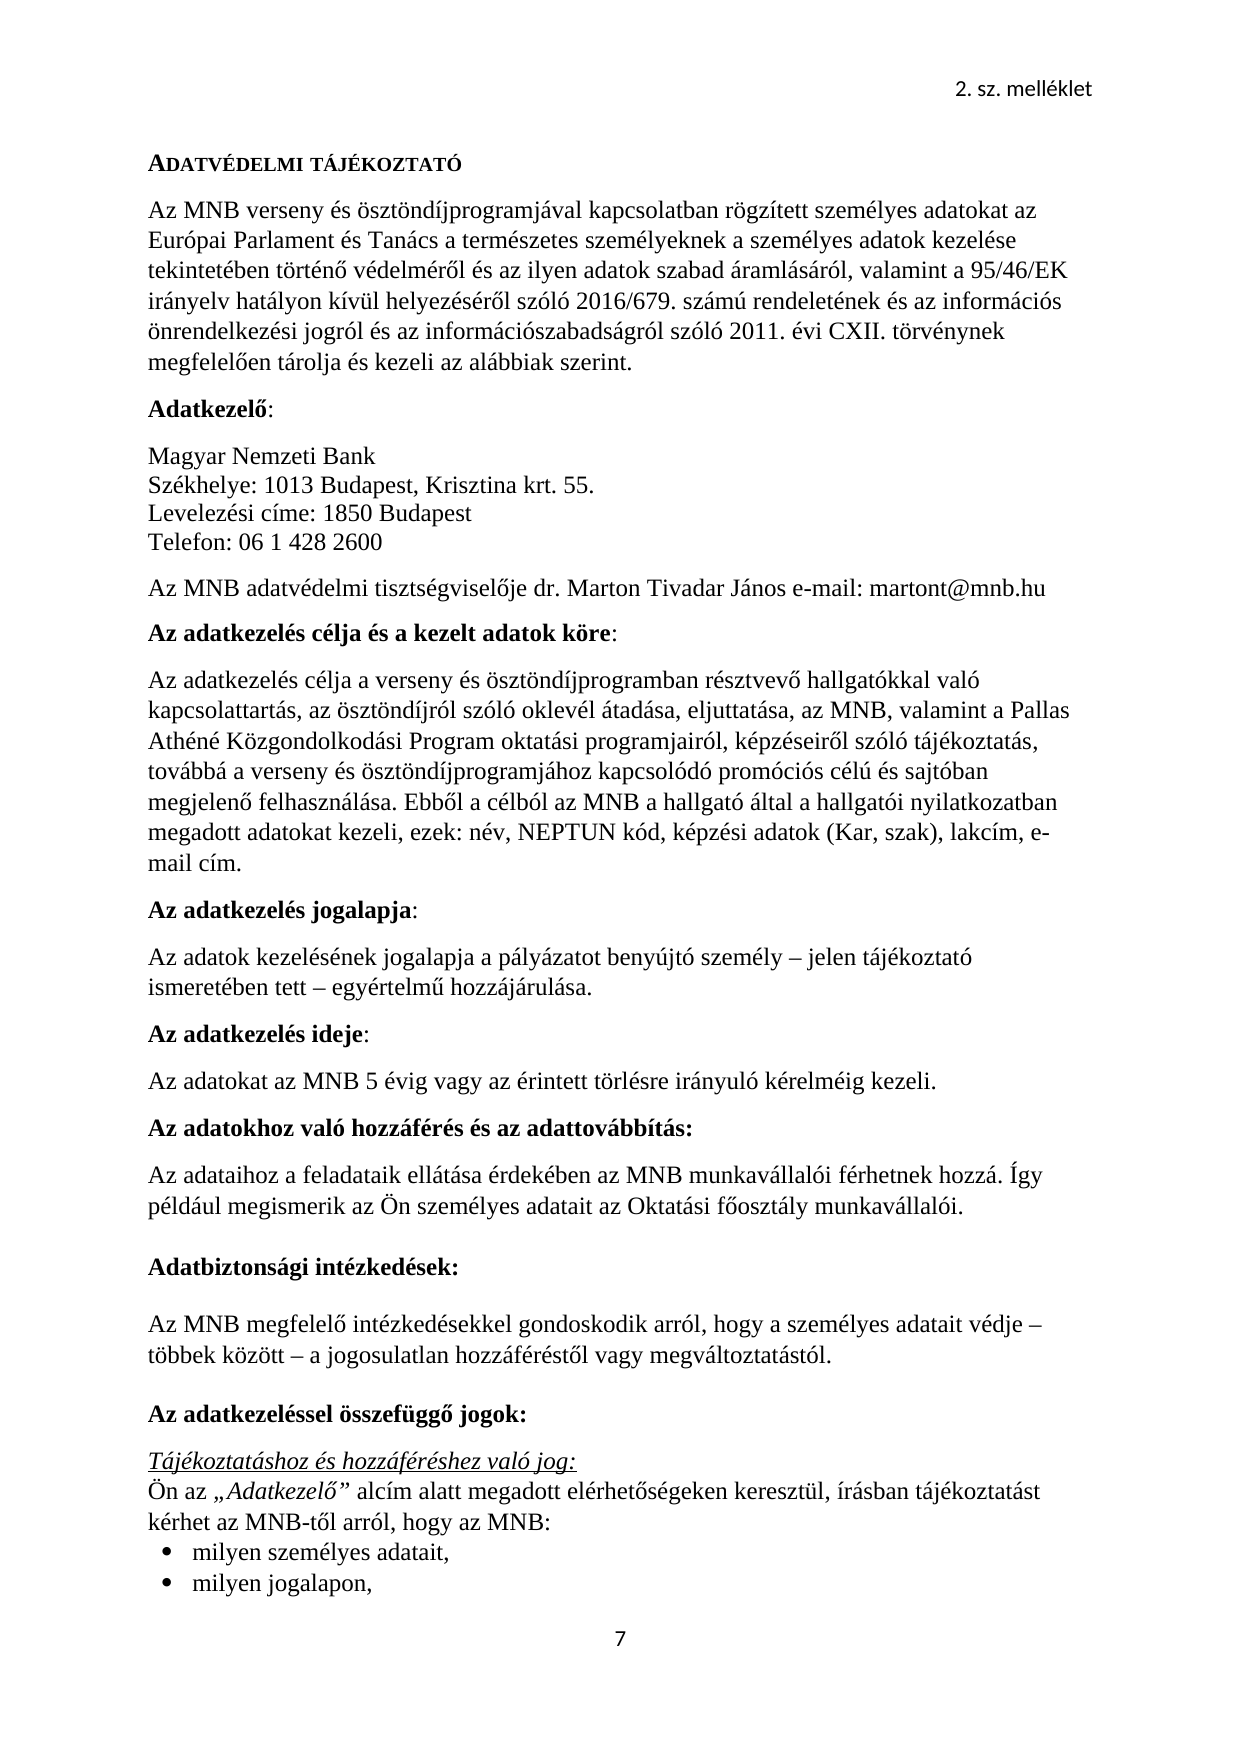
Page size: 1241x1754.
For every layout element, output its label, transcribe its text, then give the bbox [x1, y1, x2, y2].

text Az adatkezelés jogalapja: [148, 895, 1093, 923]
text Az MNB verseny és ösztöndíjprogramjával kapcsolatban rögzített személyes adatokat az Európai Parlament és Tanács a természetes személyeknek a személyes adatok kezelése tekintetében történő védelméről és az ilyen adatok szabad áramlásáról, valamint a 95/46/EK irányelv hatályon kívül helyezéséről szóló 2016/679. számú rendeletének és az információs önrendelkezési jogról és az információszabadságról szóló 2011. évi CXII. törvénynek megfelelően tárolja és kezeli az alábbiak szerint. [148, 195, 1093, 376]
text Az adatkezelés célja a verseny és ösztöndíjprogramban résztvevő hallgatókkal való kapcsolattartás, az ösztöndíjról szóló oklevél átadása, eljuttatása, az MNB, valamint a Pallas Athéné Közgondolkodási Program oktatási programjairól, képzéseiről szóló tájékoztatás, továbbá a verseny és ösztöndíjprogramjához kapcsolódó promóciós célú és sajtóban megjelenő felhasználása. Ebből a célból az MNB a hallgató által a hallgatói nyilatkozatban megadott adatokat kezeli, ezek: név, NEPTUN kód, képzési adatok (Kar, szak), lakcím, e-mail cím. [148, 665, 1093, 876]
text Adatvédelmi tájékoztató [148, 148, 1093, 176]
text Ön az „Adatkezelő” alcím alatt megadott elérhetőségeken keresztül, írásban tájékoztatást kérhet az MNB-től arról, hogy az MNB: [148, 1476, 1093, 1536]
text Az MNB megfelelő intézkedésekkel gondoskodik arról, hogy a személyes adatait védje – többek között – a jogosulatlan hozzáféréstől vagy megváltoztatástól. [148, 1309, 1093, 1368]
text Az adatokhoz való hozzáférés és az adattovábbítás: [148, 1113, 1093, 1142]
text Adatbiztonsági intézkedések: [148, 1252, 1093, 1281]
text Az adatok kezelésének jogalapja a pályázatot benyújtó személy – jelen tájékoztató ismeretében tett – egyértelmű hozzájárulása. [148, 942, 1093, 1001]
text Az adataihoz a feladataik ellátása érdekében az MNB munkavállalói férhetnek hozzá. Így például megismerik az Ön személyes adatait az Oktatási főosztály munkavállalói. [148, 1161, 1093, 1220]
text Székhelye: 1013 Budapest, Krisztina krt. 55. [148, 470, 1093, 498]
list milyen személyes adatait, [162, 1537, 1093, 1566]
text Az adatkezelés ideje: [148, 1019, 1093, 1048]
text Az adatokat az MNB 5 évig vagy az érintett törlésre irányuló kérelméig kezeli. [148, 1066, 1093, 1095]
text Magyar Nemzeti Bank [148, 441, 1093, 470]
text Levelezési címe: 1850 Budapest [148, 498, 1093, 527]
text Tájékoztatáshoz és hozzáféréshez való jog: [148, 1446, 1093, 1475]
text Telefon: 06 1 428 2600 [148, 527, 1093, 556]
list milyen jogalapon, [162, 1568, 1093, 1597]
text Az MNB adatvédelmi tisztségviselője dr. Marton Tivadar János e-mail: martont@mnb.hu [148, 573, 1093, 601]
text Az adatkezelés célja és a kezelt adatok köre: [148, 618, 1093, 647]
text Az adatkezeléssel összefüggő jogok: [148, 1399, 1093, 1428]
text Adatkezelő: [148, 394, 1093, 423]
